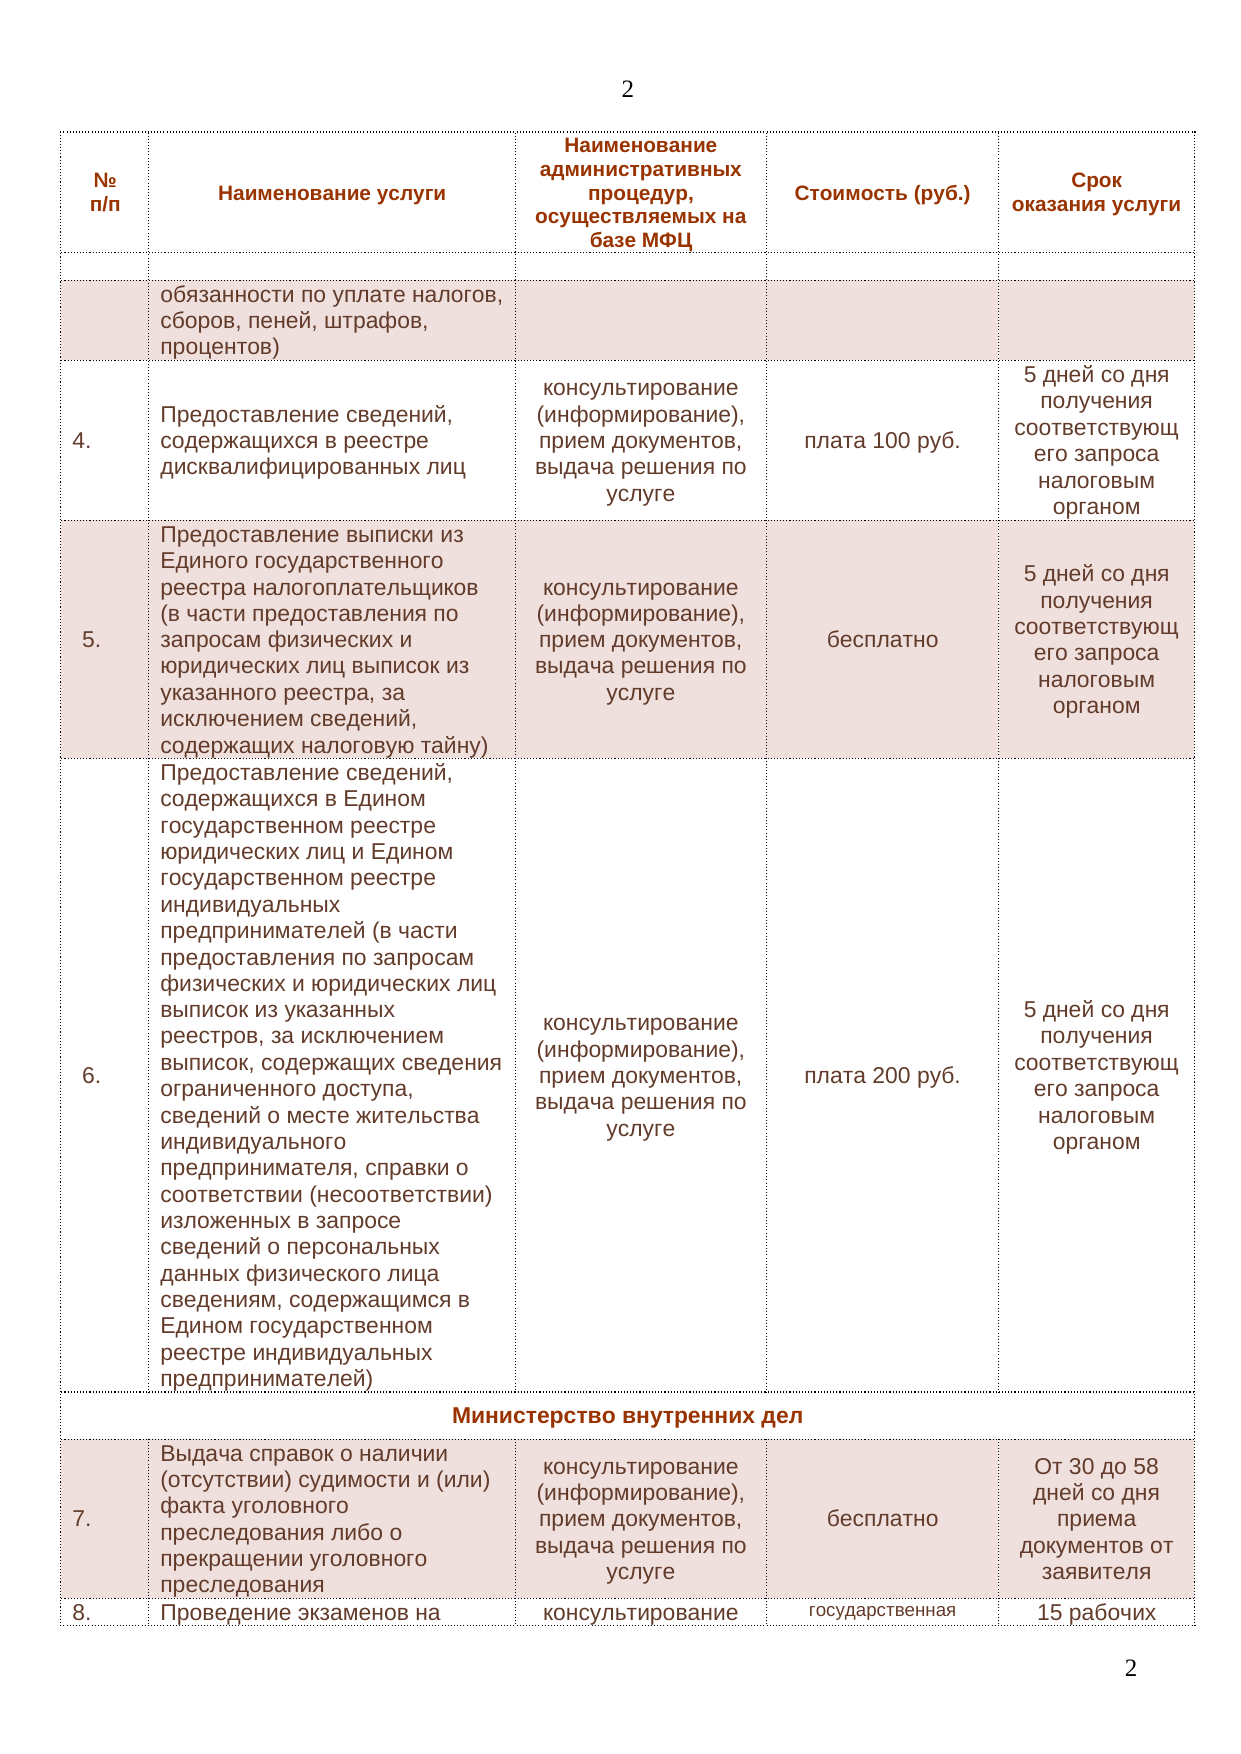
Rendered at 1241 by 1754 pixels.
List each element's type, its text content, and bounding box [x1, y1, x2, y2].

table_header Стоимость (руб.) [766, 131, 998, 252]
table_cell Министерство внутренних дел [61, 1391, 1194, 1438]
table_cell консультирование (информирование), прием документов, выдача решения по услуге [515, 1439, 766, 1598]
table_cell бесплатно [766, 280, 998, 360]
table_cell плата 100 руб. [766, 360, 998, 520]
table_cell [515, 1598, 766, 1625]
table_cell [61, 360, 149, 520]
table_cell От 30 до 58 дней со дня приема документов от заявителя [999, 1439, 1194, 1598]
table_cell 15 рабочих дней [999, 1598, 1194, 1625]
table_cell [766, 252, 998, 279]
table_cell [149, 252, 515, 279]
table_header Наименование административных процедур, осуществляемых на базе МФЦ [515, 131, 766, 252]
table_cell бесплатно [766, 1439, 998, 1598]
table_cell [515, 252, 766, 279]
table_cell [999, 252, 1194, 279]
table_cell [61, 758, 149, 1391]
table_cell Предоставление выписки из Единого государственного реестра налогоплательщиков (в части предоставления по запросам физических и юридических лиц выписок из указанного реестра, за исключением сведений, содержащих налоговую тайну) [149, 520, 515, 758]
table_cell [515, 280, 766, 360]
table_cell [149, 280, 515, 360]
table_header № п/п [61, 131, 149, 252]
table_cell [766, 1598, 998, 1625]
table_header Наименование услуги [149, 131, 515, 252]
table_cell консультирование (информирование), прием документов, выдача решения по услуге [515, 758, 766, 1391]
table_cell Предоставление сведений, содержащихся в реестре дисквалифицированных лиц [149, 360, 515, 520]
table_cell [61, 1598, 149, 1625]
table_cell консультирование (информирование), прием документов, выдача решения по услуге [515, 360, 766, 520]
table_cell 5 дней со дня получения соответствующего запроса налоговым органом [999, 758, 1194, 1391]
table_cell 5 дней со дня получения соответствующего запроса налоговым органом [999, 520, 1194, 758]
table_cell [61, 252, 149, 279]
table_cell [149, 1598, 515, 1625]
table_cell 10 рабочих дней [999, 280, 1194, 360]
table_cell Предоставление сведений, содержащихся в Едином государственном реестре юридических лиц и Едином государственном реестре индивидуальных предпринимателей (в части предоставления по запросам физических и юридических лиц выписок из указанных реестров, за исключением выписок, содержащих сведения ограниченного доступа, сведений о месте жительства индивидуального предпринимателя, справки о соответствии (несоответствии) изложенных в запросе сведений о персональных данных физического лица сведениям, содержащимся в Едином государственном реестре индивидуальных предпринимателей) [149, 758, 515, 1391]
table_cell [61, 280, 149, 360]
table_cell бесплатно [766, 520, 998, 758]
table_header Срок оказания услуги [999, 131, 1194, 252]
table_cell плата 200 руб. [766, 758, 998, 1391]
table_cell [61, 1439, 149, 1598]
table_cell [61, 520, 149, 758]
table_cell Выдача справок о наличии (отсутствии) судимости и (или) факта уголовного преследования либо о прекращении уголовного преследования [149, 1439, 515, 1598]
table_cell 5 дней со дня получения соответствующего запроса налоговым органом [999, 360, 1194, 520]
table_cell консультирование (информирование), прием документов, выдача решения по услуге [515, 520, 766, 758]
